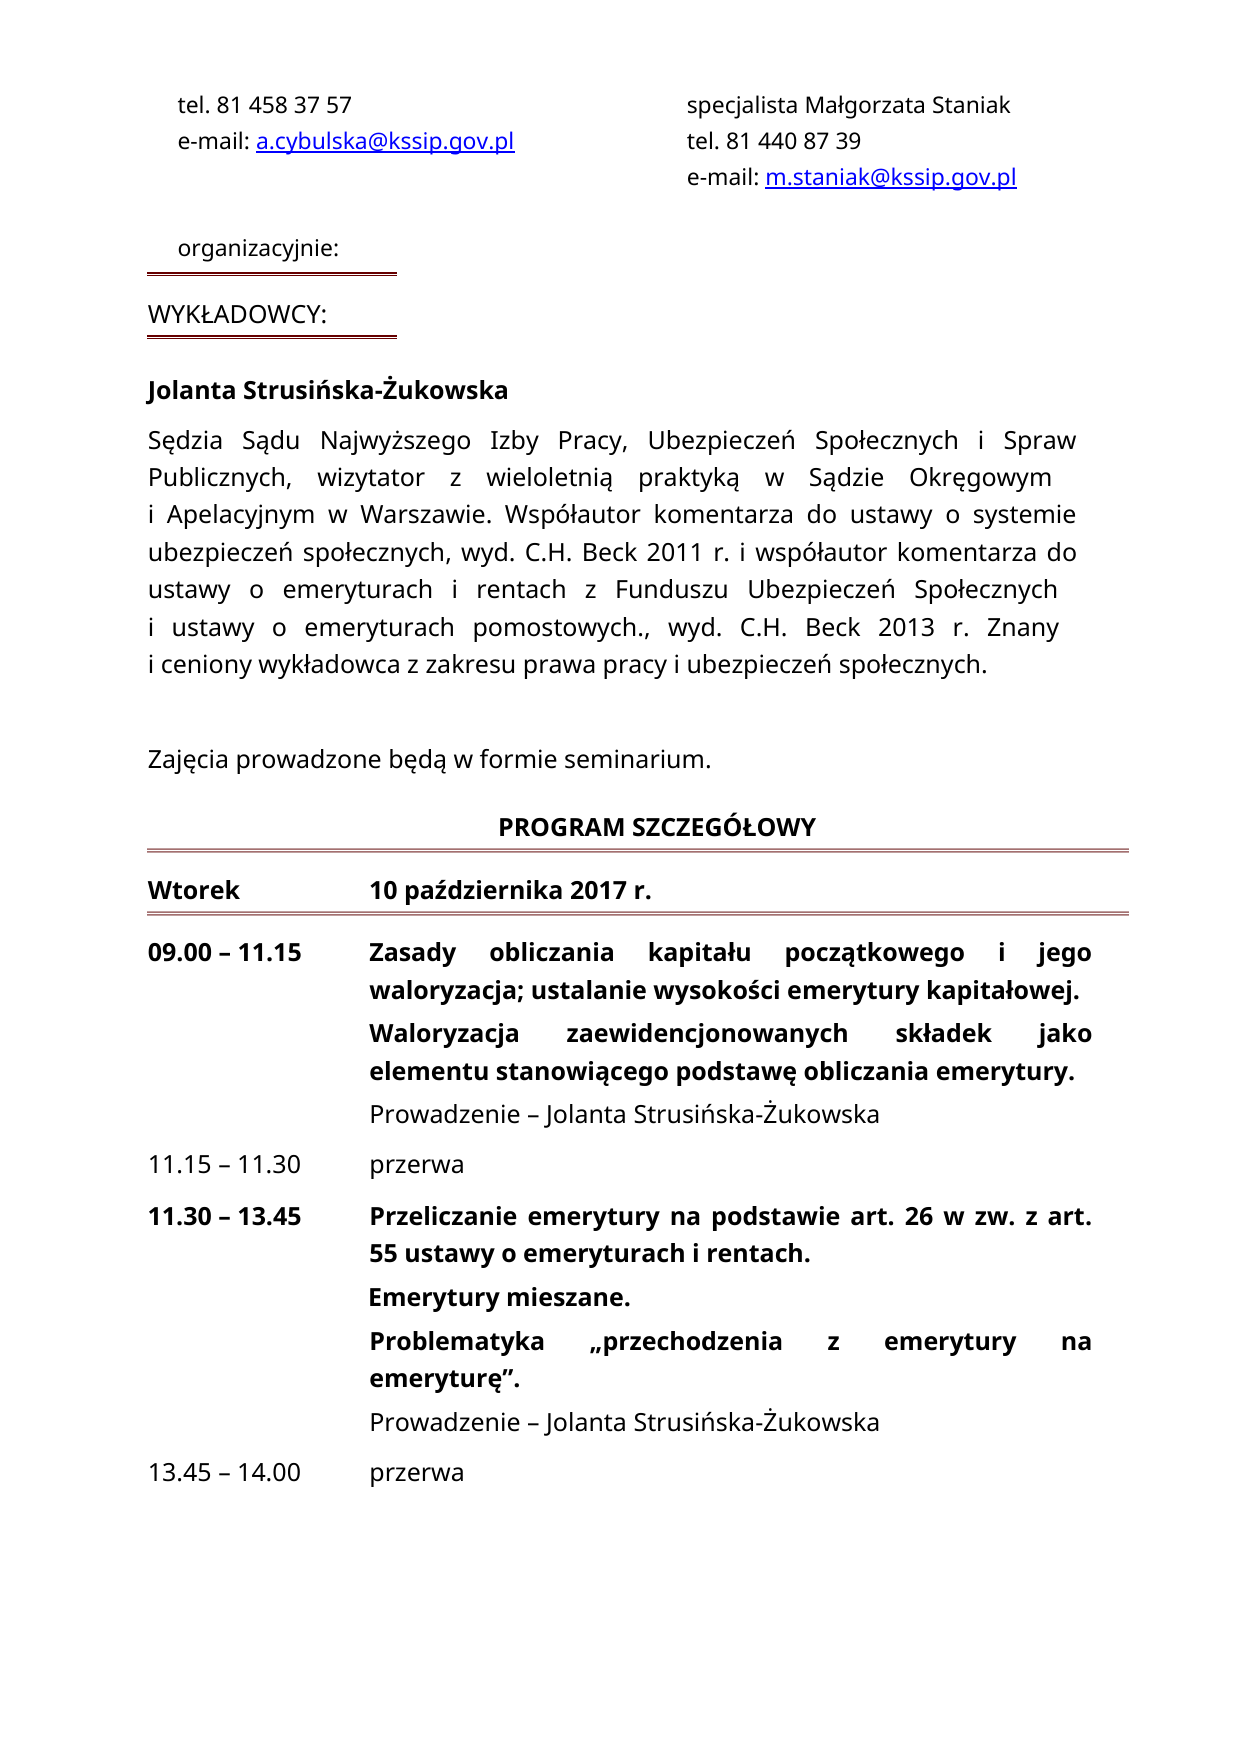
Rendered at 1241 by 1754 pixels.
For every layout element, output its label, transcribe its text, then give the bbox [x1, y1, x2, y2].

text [147, 1404, 1093, 1438]
text Prowadzenie – Jolanta Strusińska-Żukowska [148, 1097, 1093, 1131]
text Waloryzacja zaewidencjonowanych składek jako elementu stanowiącego podstawę obliczania emerytury. [148, 1016, 1093, 1088]
picture [147, 268, 397, 280]
picture [147, 331, 397, 343]
text PROGRAM SZCZEGÓŁOWY [148, 809, 1167, 843]
text tel. 81 440 87 39 [687, 124, 1093, 156]
text Emerytury mieszane. [147, 1280, 1093, 1314]
text Sędzia Sądu Najwyższego Izby Pracy, Ubezpieczeń Społecznych i Spraw Publicznych, wizytator z wieloletnią praktyką w Sądzie Okręgowym i Apelacyjnym w Warszawie. Współautor komentarza do ustawy o systemie ubezpieczeń społecznych, wyd. C.H. Beck 2011 r. i współautor komentarza do ustawy o emeryturach i rentach z Funduszu Ubezpieczeń Społecznych i ustawy o emeryturach pomostowych., wyd. C.H. Beck 2013 r. Znany i ceniony wykładowca z zakresu prawa pracy i ubezpieczeń społecznych. [0, 422, 1078, 681]
list e-mail: a.cybulska@kssip.gov.pl [177, 124, 583, 156]
text Jolanta Strusińska-Żukowska [148, 372, 1167, 406]
text specjalista Małgorzata Staniak [687, 89, 1093, 120]
text Wtorek 10 października 2017 r. [148, 872, 1167, 906]
list tel. 81 458 37 57 [177, 89, 583, 120]
picture [147, 843, 1129, 857]
text organizacyjnie: [177, 232, 583, 264]
text 11.15 – 11.30 przerwa [148, 1147, 1093, 1181]
text Problematyka „przechodzenia z emerytury na emeryturę”. [147, 1323, 1093, 1395]
text 13.45 – 14.00 przerwa [148, 1454, 1093, 1488]
text WYKŁADOWCY: [148, 297, 443, 331]
picture [147, 906, 1129, 920]
text e-mail: m.staniak@kssip.gov.pl [687, 161, 1093, 192]
text 11.30 – 13.45 Przeliczanie emerytury na podstawie art. 26 w zw. z art. 55 ustawy o emeryturach i rentach. [147, 1199, 1093, 1270]
text Zajęcia prowadzone będą w formie seminarium. [148, 741, 1093, 775]
text 09.00 – 11.15 Zasady obliczania kapitału początkowego i jego waloryzacja; ustalanie wysokości emerytury kapitałowej. [148, 935, 1093, 1007]
